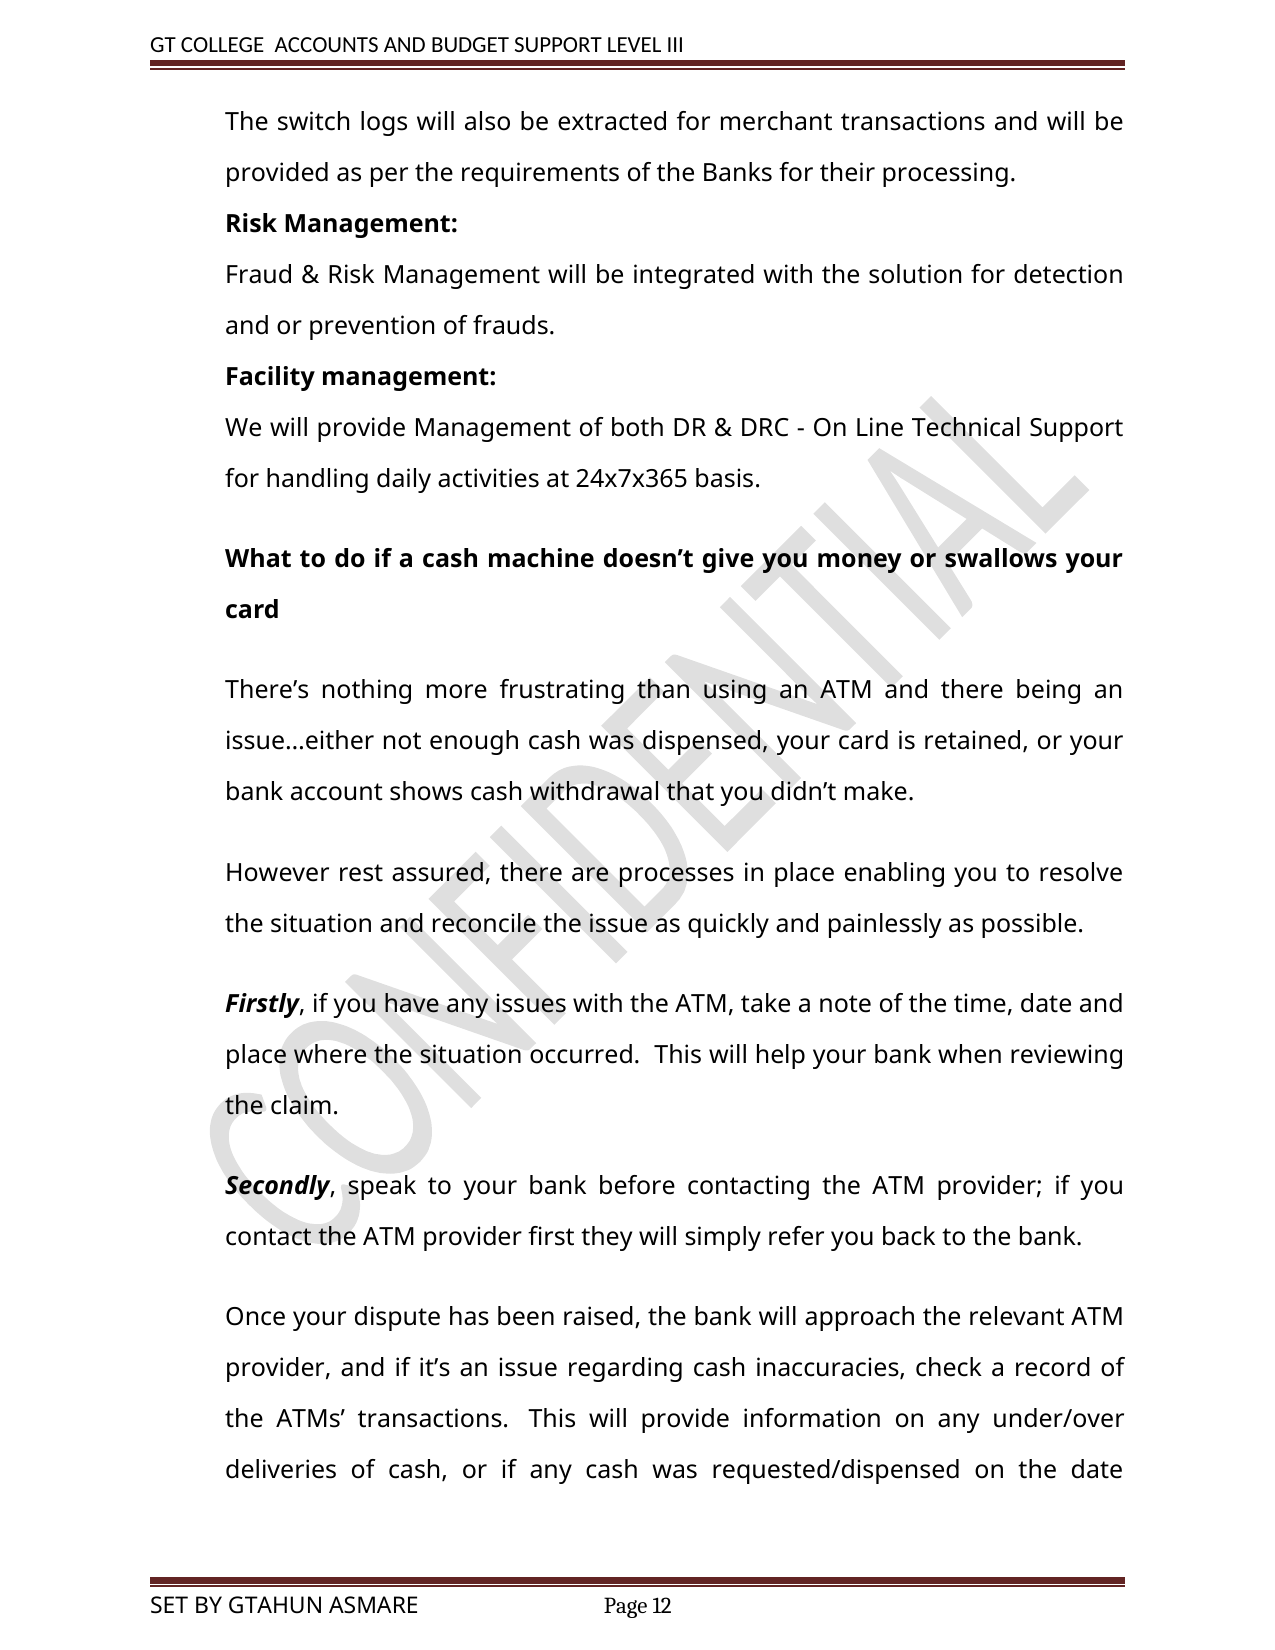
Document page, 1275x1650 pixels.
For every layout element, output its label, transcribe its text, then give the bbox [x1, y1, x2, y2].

list Fraud & Risk Management will be integrated with the solution for detection and or prevention of frauds. [225, 256, 1125, 341]
list Risk Management: [225, 205, 1125, 239]
list We will provide Management of both DR & DRC - On Line Technical Support for handling daily activities at 24x7x365 basis. [225, 409, 1125, 494]
text Firstly, if you have any issues with the ATM, take a note of the time, date and place where the situation occurred. This will help your bank when reviewing the claim. [225, 985, 1125, 1122]
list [225, 103, 1125, 188]
subtitle What to do if a cash machine doesn’t give you money or swallows your card [225, 541, 1125, 626]
text However rest assured, there are processes in place enabling you to resolve the situation and reconcile the issue as quickly and painlessly as possible. [225, 854, 1125, 939]
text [225, 1299, 1125, 1486]
text There’s nothing more frustrating than using an ATM and there being an issue…either not enough cash was dispensed, your card is retained, or your bank account shows cash withdrawal that you didn’t make. [225, 672, 1125, 808]
text Secondly, speak to your bank before contacting the ATM provider; if you contact the ATM provider first they will simply refer you back to the bank. [225, 1168, 1125, 1253]
list Facility management: [225, 358, 1125, 392]
